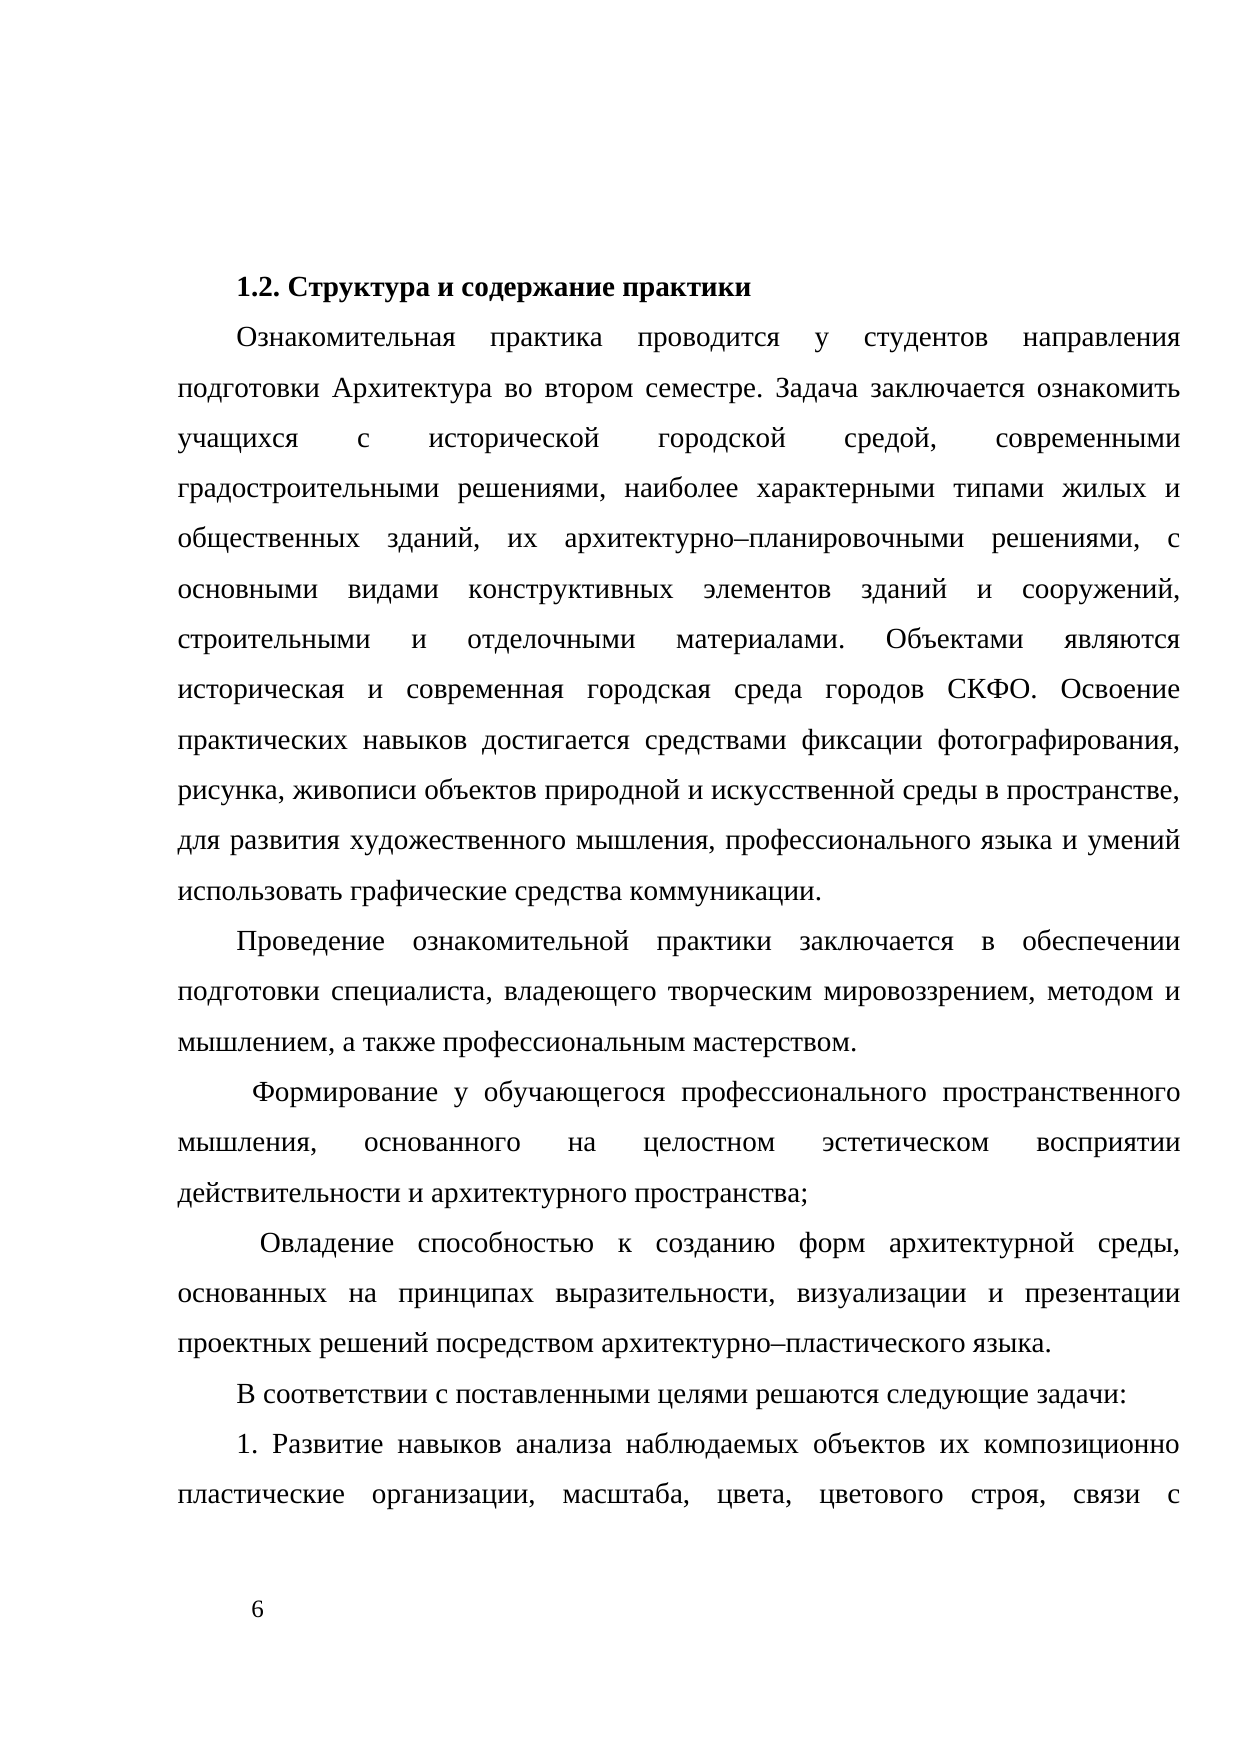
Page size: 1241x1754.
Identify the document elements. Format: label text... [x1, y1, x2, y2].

text 1.2. Структура и содержание практики [177, 269, 1181, 303]
text Овладение способностью к созданию форм архитектурной среды, основанных на принципах выразительности, визуализации и презентации проектных решений посредством архитектурно–пластического языка. [177, 1225, 1181, 1359]
text Проведение ознакомительной практики заключается в обеспечении подготовки специалиста, владеющего творческим мировоззрением, методом и мышлением, а также профессиональным мастерством. [177, 923, 1181, 1057]
text Ознакомительная практика проводится у студентов направления подготовки Архитектура во втором семестре. Задача заключается ознакомить учащихся с исторической городской средой, современными градостроительными решениями, наиболее характерными типами жилых и общественных зданий, их архитектурно–планировочными решениями, с основными видами конструктивных элементов зданий и сооружений, строительными и отделочными материалами. Объектами являются историческая и современная городская среда городов СКФО. Освоение практических навыков достигается средствами фиксации фотографирования, рисунка, живописи объектов природной и искусственной среды в пространстве, для развития художественного мышления, профессионального языка и умений использовать графические средства коммуникации. [177, 319, 1181, 906]
text Формирование у обучающегося профессионального пространственного мышления, основанного на целостном эстетическом восприятии действительности и архитектурного пространства; [177, 1074, 1181, 1208]
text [177, 1426, 1181, 1510]
text В соответствии с поставленными целями решаются следующие задачи: [177, 1376, 1181, 1409]
